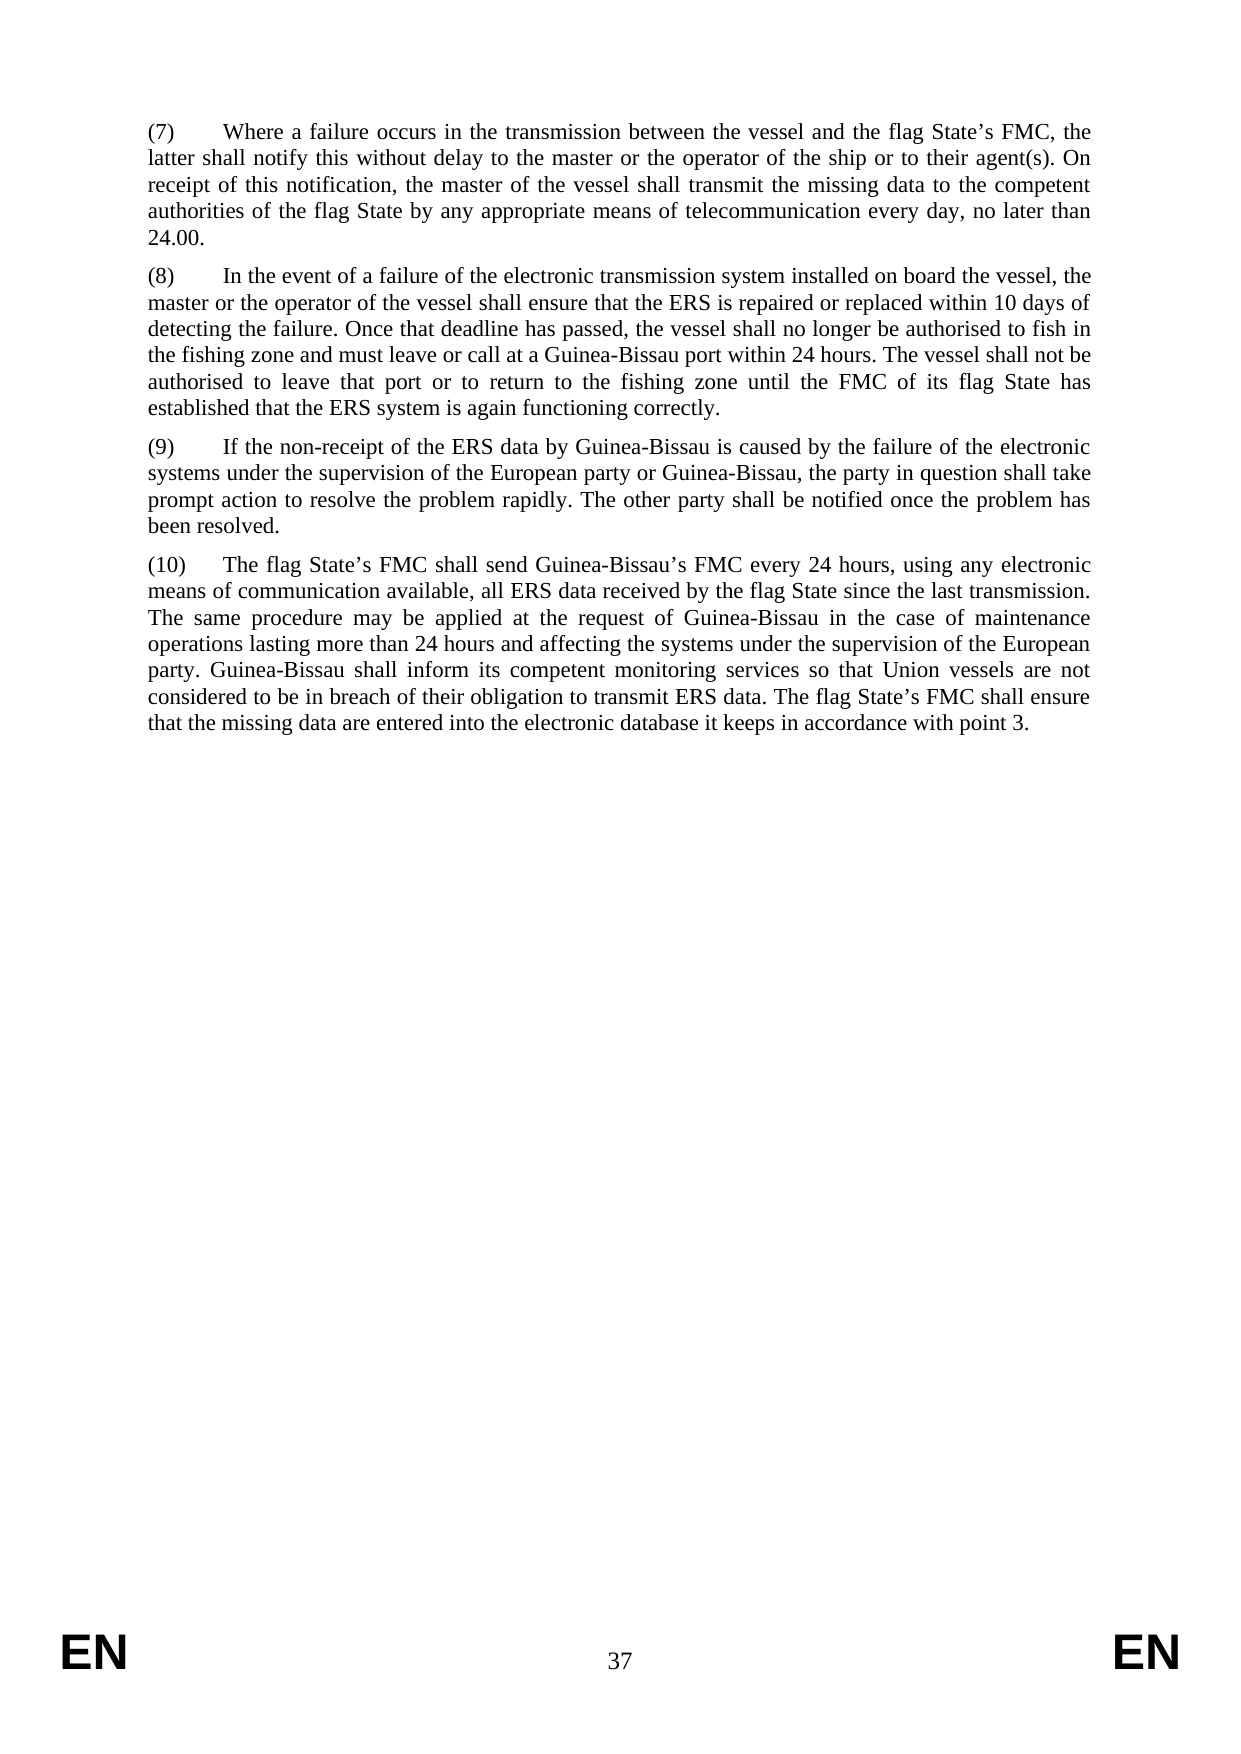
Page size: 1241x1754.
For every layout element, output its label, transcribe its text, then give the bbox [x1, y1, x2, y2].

text (8) In the event of a failure of the electronic transmission system installed on board the vessel, the master or the operator of the vessel shall ensure that the ERS is repaired or replaced within 10 days of detecting the failure. Once that deadline has passed, the vessel shall no longer be authorised to fish in the fishing zone and must leave or call at a Guinea-Bissau port within 24 hours. The vessel shall not be authorised to leave that port or to return to the fishing zone until the FMC of its flag State has established that the ERS system is again functioning correctly. [148, 262, 1093, 421]
text (10) The flag State’s FMC shall send Guinea-Bissau’s FMC every 24 hours, using any electronic means of communication available, all ERS data received by the flag State since the last transmission. The same procedure may be applied at the request of Guinea-Bissau in the case of maintenance operations lasting more than 24 hours and affecting the systems under the supervision of the European party. Guinea-Bissau shall inform its competent monitoring services so that Union vessels are not considered to be in breach of their obligation to transmit ERS data. The flag State’s FMC shall ensure that the missing data are entered into the electronic database it keeps in accordance with point 3. [148, 551, 1093, 735]
text (7) Where a failure occurs in the transmission between the vessel and the flag State’s FMC, the latter shall notify this without delay to the master or the operator of the ship or to their agent(s). On receipt of this notification, the master of the vessel shall transmit the missing data to the competent authorities of the flag State by any appropriate means of telecommunication every day, no later than 24.00. [148, 118, 1093, 250]
text (9) If the non-receipt of the ERS data by Guinea-Bissau is caused by the failure of the electronic systems under the supervision of the European party or Guinea-Bissau, the party in question shall take prompt action to resolve the problem rapidly. The other party shall be notified once the problem has been resolved. [148, 433, 1093, 538]
